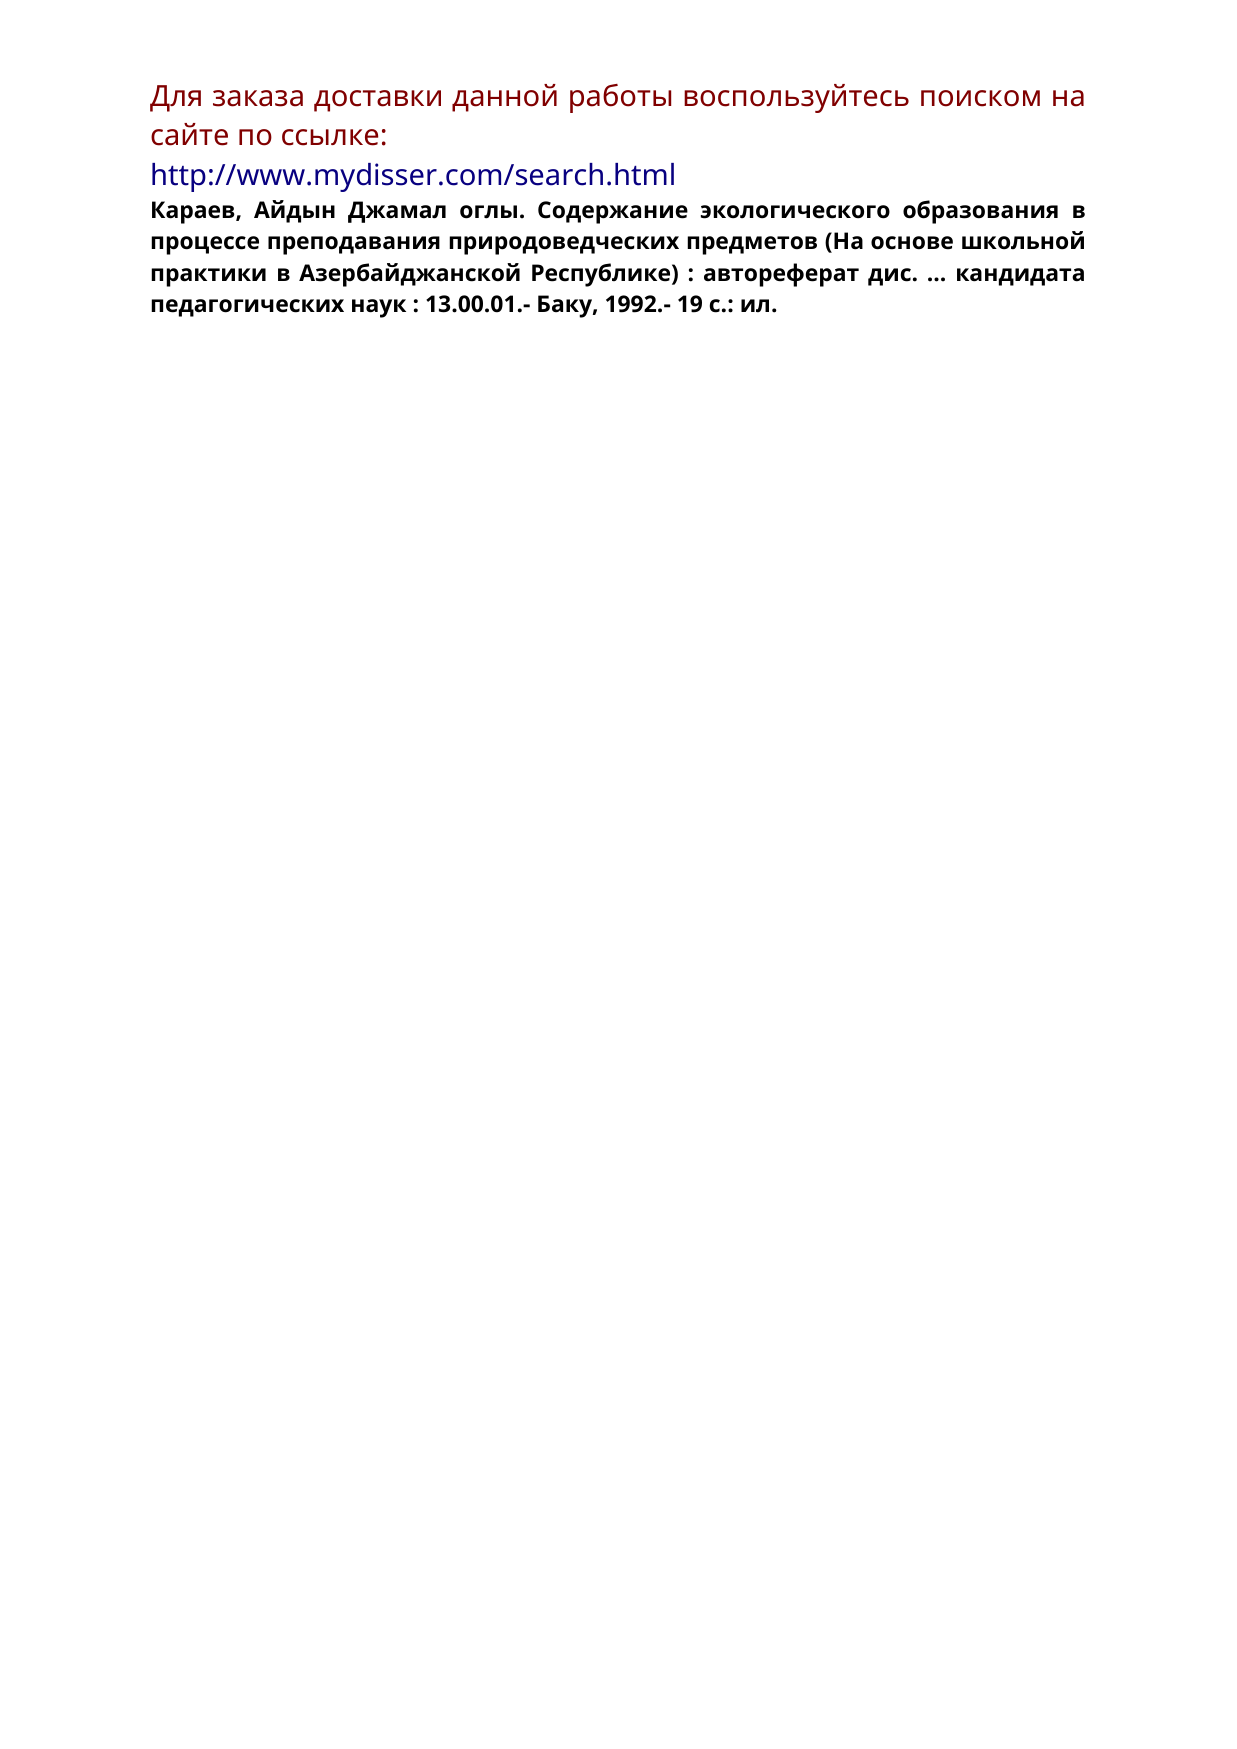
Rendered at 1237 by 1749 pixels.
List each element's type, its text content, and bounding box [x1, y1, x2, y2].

text Караев, Айдын Джамал оглы. Содержание экологического образования в процессе преподавания природоведческих предметов (На основе школьной практики в Азербайджанской Республике) : автореферат дис. ... кандидата педагогических наук : 13.00.01.- Баку, 1992.- 19 с.: ил. [150, 194, 1086, 319]
